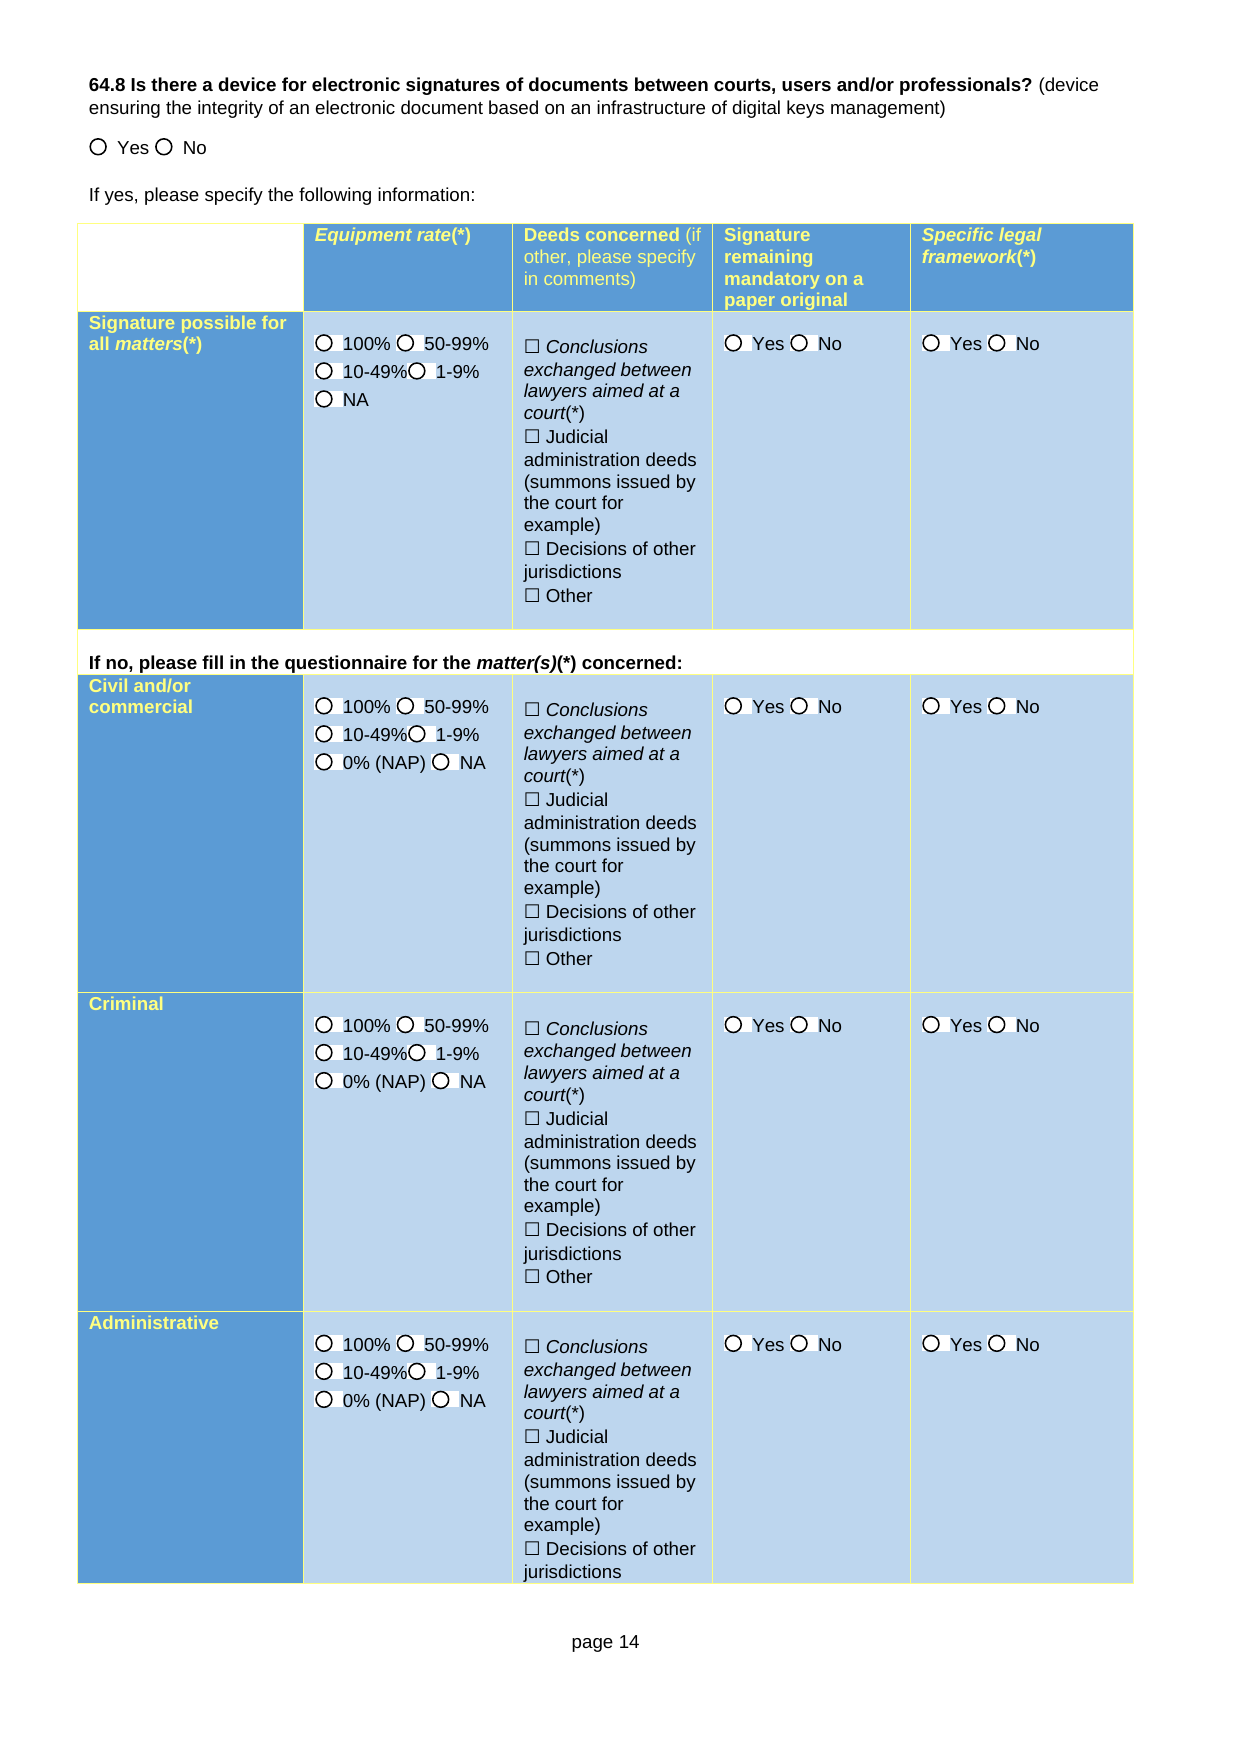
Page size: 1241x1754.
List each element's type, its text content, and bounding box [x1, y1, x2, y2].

table_cell Administrative [78, 1312, 303, 1583]
table_cell 100% 50-99% 10-49%1-9% NA [304, 312, 512, 629]
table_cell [304, 1312, 512, 1583]
table_cell Yes No [911, 675, 1133, 992]
table_header Deeds concerned (if other, please specify in comments) [513, 224, 712, 311]
table_cell Yes No [911, 312, 1133, 629]
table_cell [513, 1312, 712, 1583]
table_header [78, 224, 303, 311]
table_cell Yes No [713, 675, 910, 992]
table_cell Yes No [713, 993, 910, 1311]
table_cell Yes No [713, 312, 910, 629]
table_cell Criminal [78, 993, 303, 1311]
table_cell 100% 50-99% 10-49%1-9% 0% (NAP) NA [304, 993, 512, 1311]
table_cell 100% 50-99% 10-49%1-9% 0% (NAP) NA [304, 675, 512, 992]
table_header Signature remaining mandatory on a paper original [713, 224, 910, 311]
text Yes No [89, 137, 1122, 165]
table_header Specific legal framework(*) [911, 224, 1133, 311]
text If yes, please specify the following information: [89, 183, 1122, 205]
table_header Equipment rate(*) [304, 224, 512, 311]
table_cell Yes No [713, 1312, 910, 1583]
table_cell Signature possible for all matters(*) [78, 312, 303, 629]
table_cell Civil and/or commercial [78, 675, 303, 992]
table_cell Yes No [911, 993, 1133, 1311]
table_cell If no, please fill in the questionnaire for the matter(s)(*) concerned: [78, 630, 1133, 673]
subtitle 64.8 Is there a device for electronic signatures of documents between courts, users and/or professionals? (device ensuring the integrity of an electronic document based on an infrastructure of digital keys management) [89, 74, 1122, 119]
table_cell Yes No [911, 1312, 1133, 1583]
